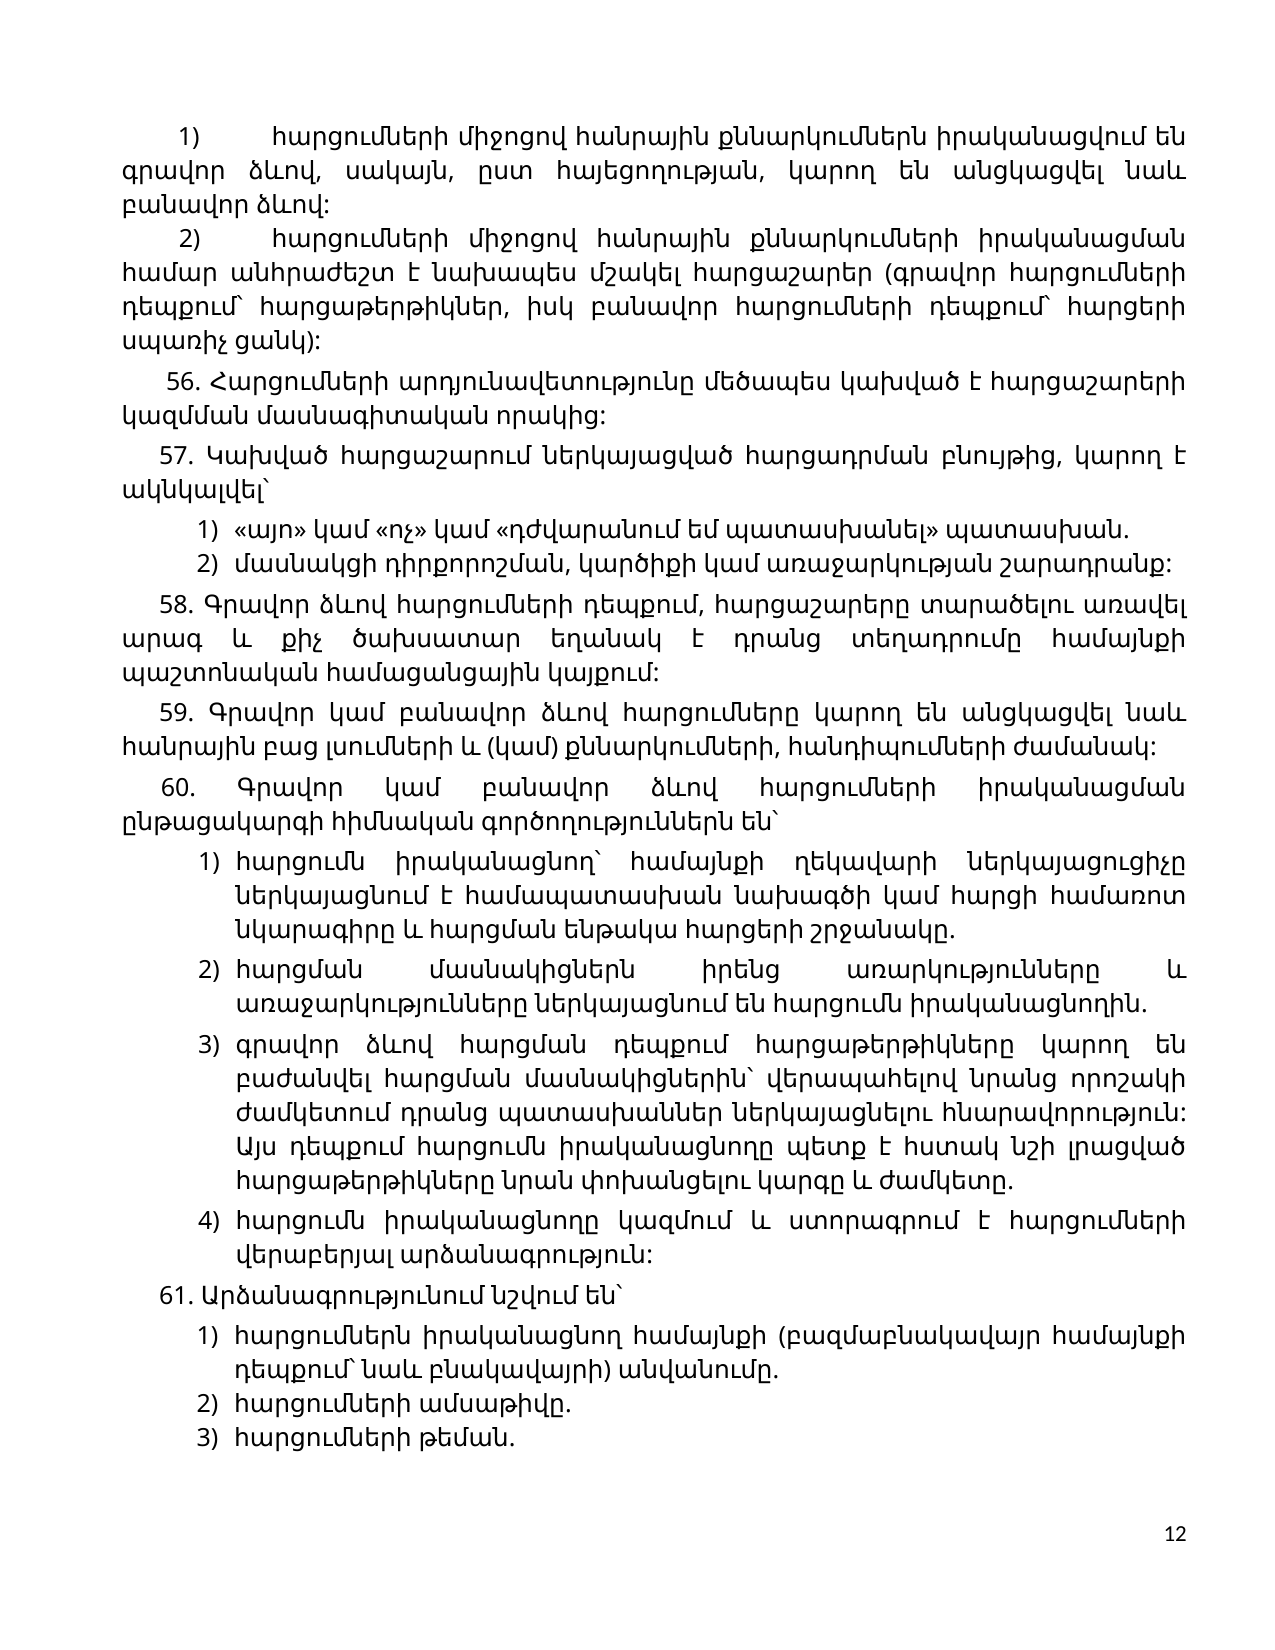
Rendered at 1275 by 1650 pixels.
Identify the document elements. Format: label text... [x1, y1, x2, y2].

text 60. Գրավոր կամ բանավոր ձևով հարցումների իրականացման ընթացակարգի հիմնական գործողություններն են՝ [121, 769, 1186, 837]
list «այո» կամ «ոչ» կամ «դժվարանում եմ պատասխանել» պատասխան. [196, 512, 1186, 546]
list հարցումն իրականացնողը կազմում և ստորագրում է հարցումների վերաբերյալ արձանագրություն: [198, 1203, 1186, 1271]
list հարցման մասնակիցներն իրենց առարկությունները և առաջարկությունները ներկայացնում են հարցումն իրականացնողին. [198, 952, 1186, 1020]
list հարցումների միջոցով հանրային քննարկումների իրականացման համար անհրաժեշտ է նախապես մշակել հարցաշարեր (գրավոր հարցումների դեպքում՝ հարցաթերթիկներ, իսկ բանավոր հարցումների դեպքում՝ հարցերի սպառիչ ցանկ): [121, 221, 1186, 357]
list 61. Արձանագրությունում նշվում են՝ [121, 1277, 1186, 1311]
list մասնակցի դիրքորոշման, կարծիքի կամ առաջարկության շարադրանք: [196, 546, 1186, 580]
text 56. Հարցումների արդյունավետությունը մեծապես կախված է հարցաշարերի կազմման մասնագիտական որակից: [121, 363, 1186, 431]
text 57. Կախված հարցաշարում ներկայացված հարցադրման բնույթից, կարող է ակնկալվել՝ [121, 438, 1186, 506]
list հարցումների միջոցով հանրային քննարկումներն իրականացվում են գրավոր ձևով, սակայն, ըստ հայեցողության, կարող են անցկացվել նաև բանավոր ձևով: [121, 118, 1186, 221]
text 59. Գրավոր կամ բանավոր ձևով հարցումները կարող են անցկացվել նաև հանրային բաց լսումների և (կամ) քննարկումների, հանդիպումների ժամանակ: [121, 695, 1186, 763]
list հարցումների թեման. [196, 1420, 1186, 1454]
text 58. Գրավոր ձևով հարցումների դեպքում, հարցաշարերը տարածելու առավել արագ և քիչ ծախսատար եղանակ է դրանց տեղադրումը համայնքի պաշտոնական համացանցային կայքում: [121, 586, 1186, 688]
list գրավոր ձևով հարցման դեպքում հարցաթերթիկները կարող են բաժանվել հարցման մասնակիցներին՝ վերապահելով նրանց որոշակի ժամկետում դրանց պատասխաններ ներկայացնելու հնարավորություն: Այս դեպքում հարցումն իրականացնողը պետք է հստակ նշի լրացված հարցաթերթիկները նրան փոխանցելու կարգը և ժամկետը. [198, 1026, 1186, 1197]
list հարցումներն իրականացնող համայնքի (բազմաբնակավայր համայնքի դեպքում՝ նաև բնակավայրի) անվանումը. [196, 1318, 1186, 1386]
list հարցումն իրականացնող՝ համայնքի ղեկավարի ներկայացուցիչը ներկայացնում է համապատասխան նախագծի կամ հարցի համառոտ նկարագիրը և հարցման ենթակա հարցերի շրջանակը. [198, 843, 1186, 946]
list հարցումների ամսաթիվը. [196, 1386, 1186, 1420]
